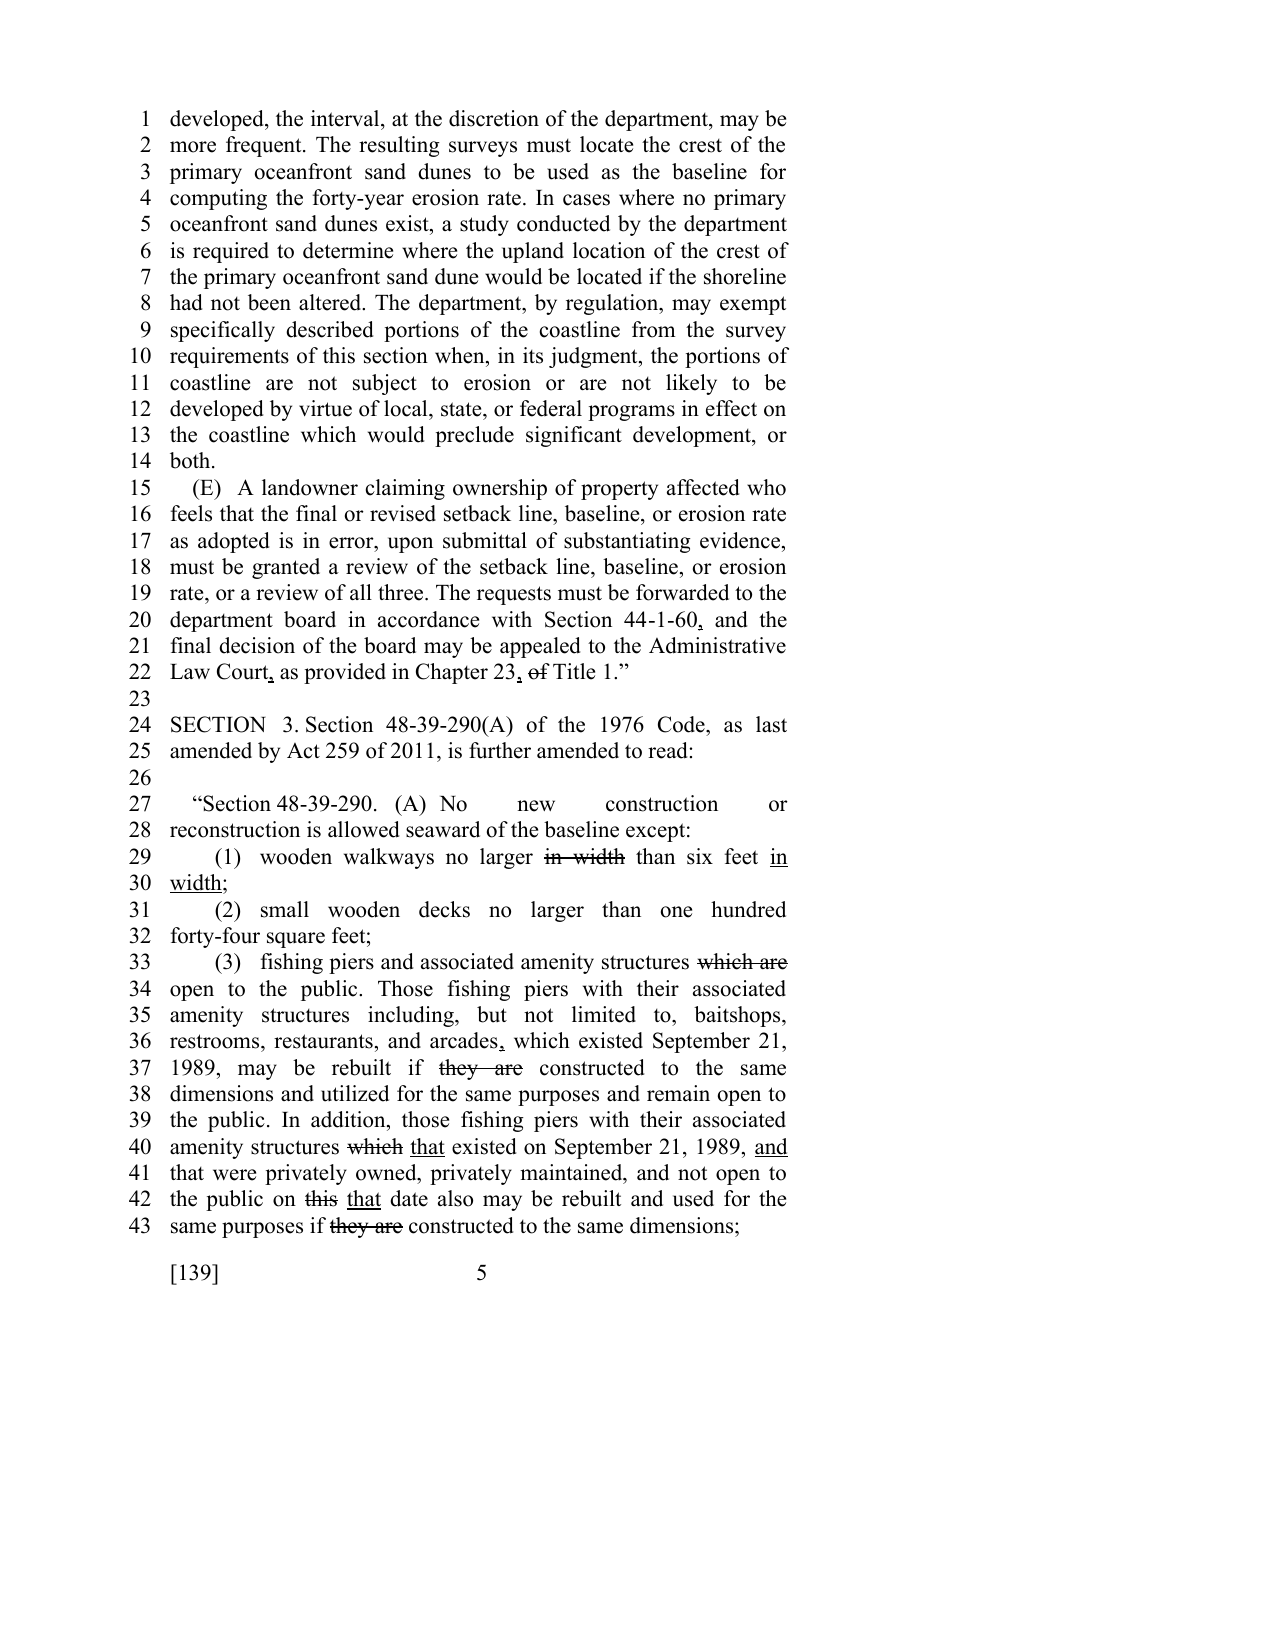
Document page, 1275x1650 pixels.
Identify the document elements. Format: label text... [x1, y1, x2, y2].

text SECTION 3. Section 48-39-290(A) of the 1976 Code, as last amended by Act 259 of 2011, is further amended to read: [169, 711, 787, 764]
text (3) fishing piers and associated amenity structures which are open to the public. Those fishing piers with their associated amenity structures including, but not limited to, baitshops, restrooms, restaurants, and arcades, which existed September 21, 1989, may be rebuilt if they are constructed to the same dimensions and utilized for the same purposes and remain open to the public. In addition, those fishing piers with their associated amenity structures which that existed on September 21, 1989, and that were privately owned, privately maintained, and not open to the public on this that date also may be rebuilt and used for the same purposes if they are constructed to the same dimensions; [169, 948, 787, 1238]
text “Section 48-39-290. (A) No new construction or reconstruction is allowed seaward of the baseline except: [169, 790, 787, 843]
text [169, 105, 787, 474]
text (E) A landowner claiming ownership of property affected who feels that the final or revised setback line, baseline, or erosion rate as adopted is in error, upon submittal of substantiating evidence, must be granted a review of the setback line, baseline, or erosion rate, or a review of all three. The requests must be forwarded to the department board in accordance with Section 44-1-60, and the final decision of the board may be appealed to the Administrative Law Court, as provided in Chapter 23, of Title 1.” [169, 474, 787, 685]
text (2) small wooden decks no larger than one hundred forty-four square feet; [169, 896, 787, 948]
text (1) wooden walkways no larger in width than six feet in width; [169, 843, 787, 896]
